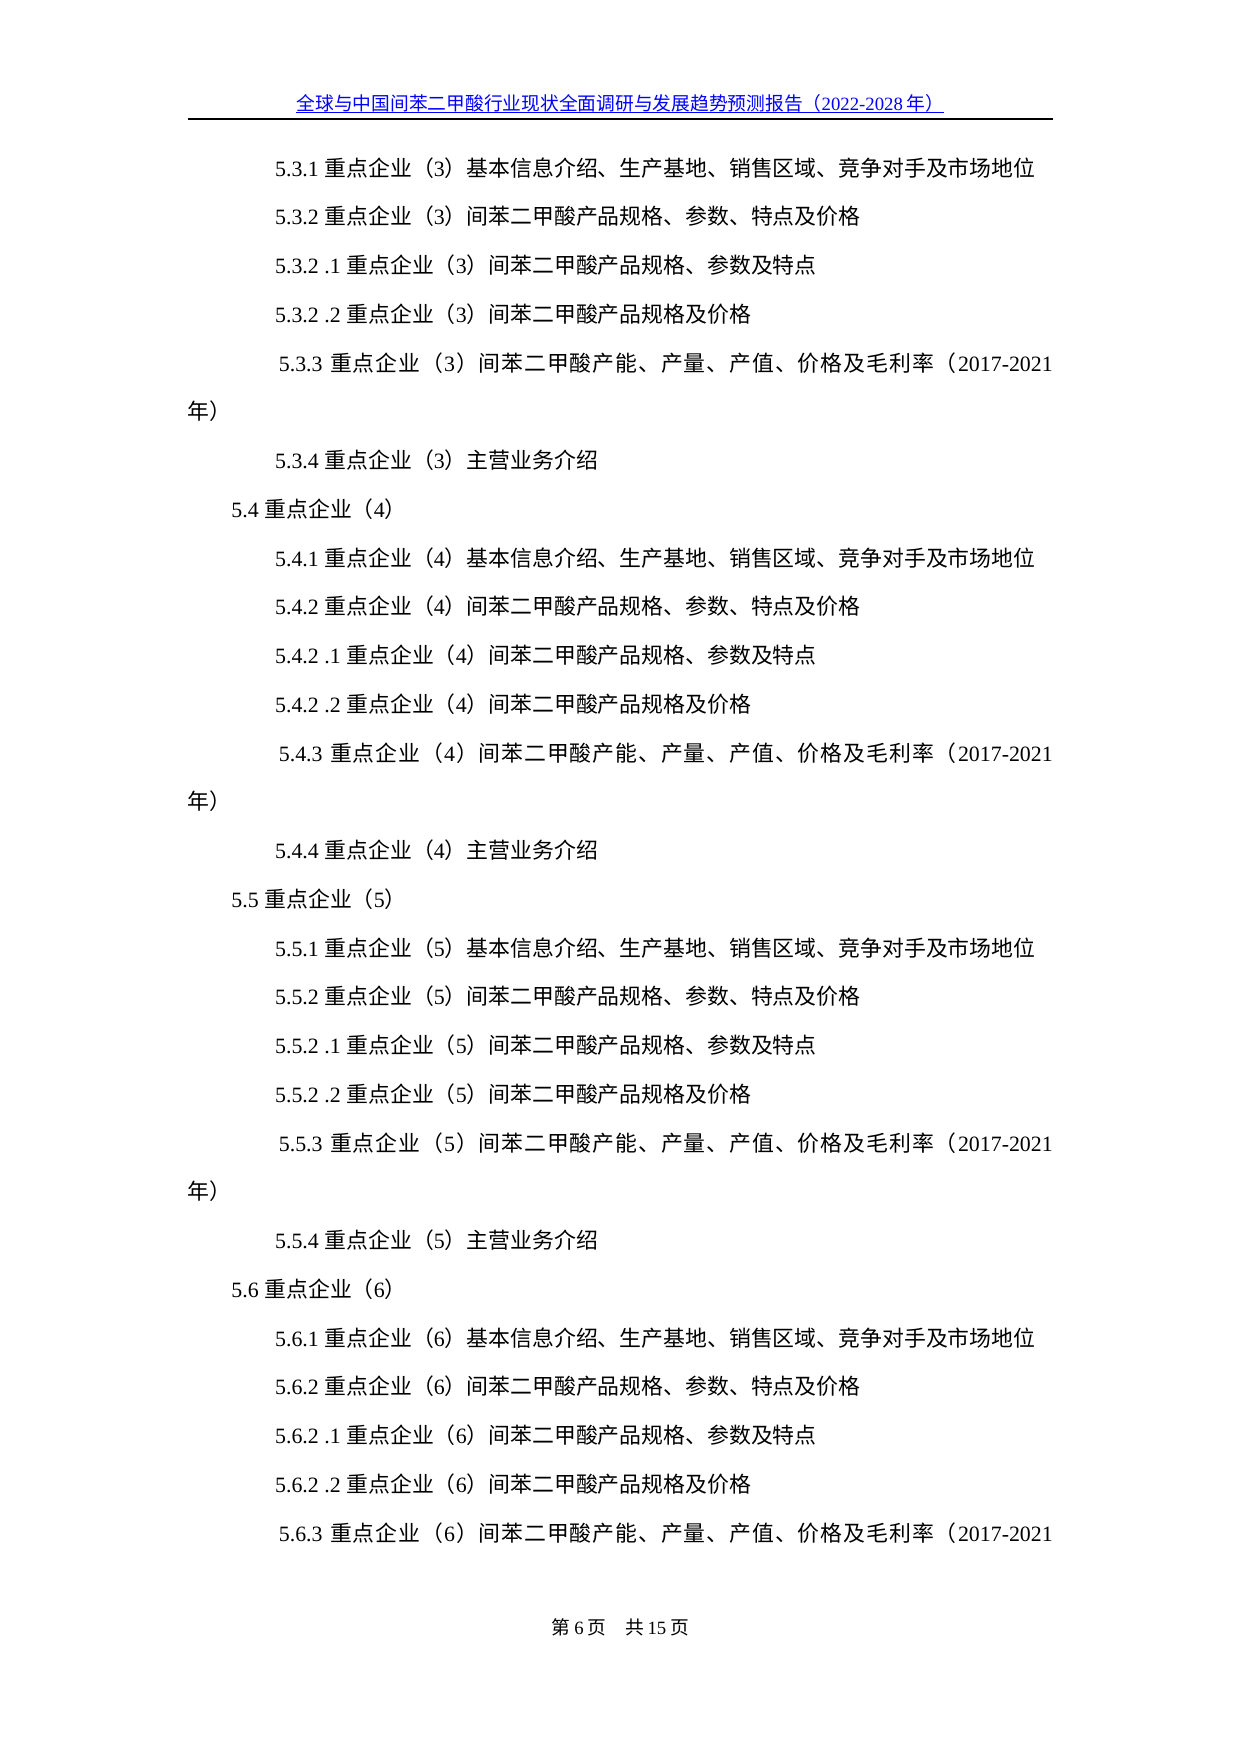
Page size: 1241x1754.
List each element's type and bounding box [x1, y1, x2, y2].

text [187, 150, 1053, 1548]
